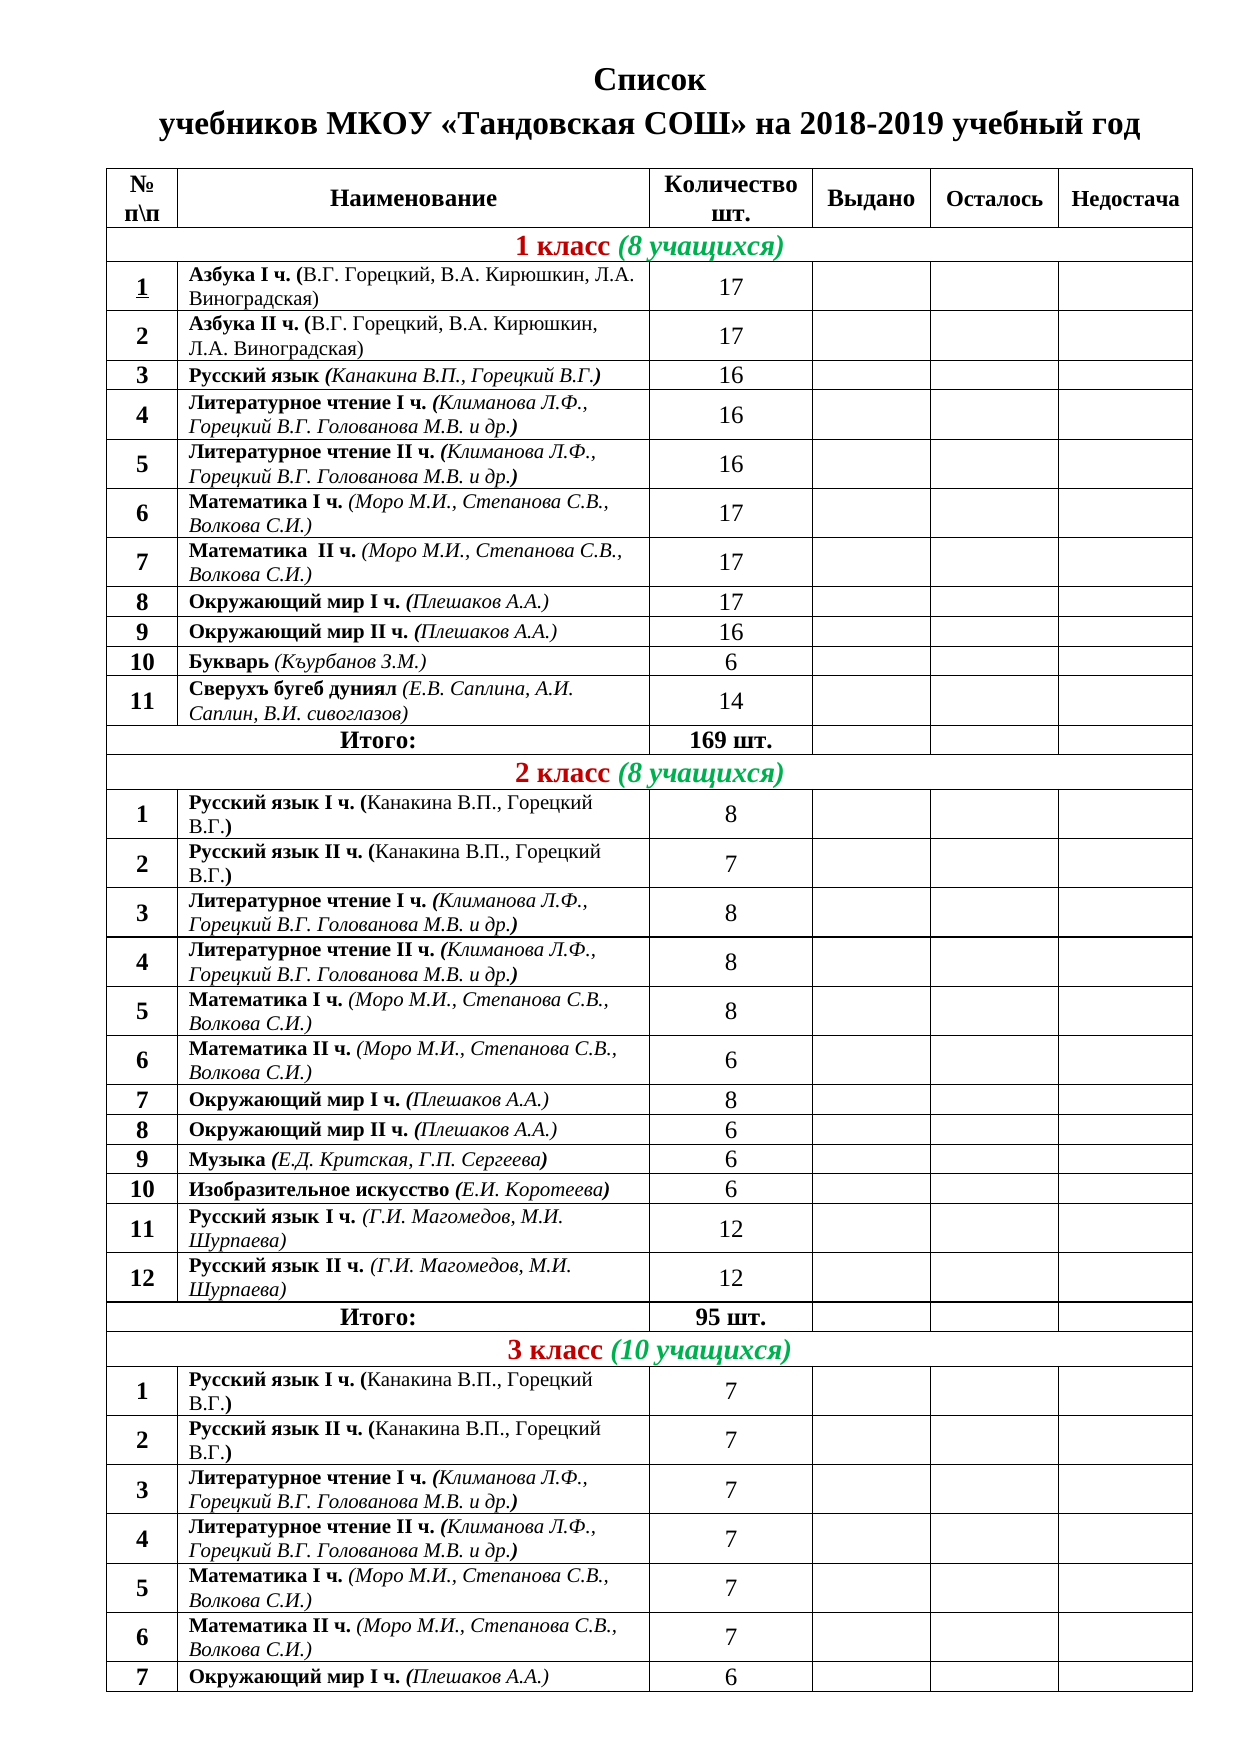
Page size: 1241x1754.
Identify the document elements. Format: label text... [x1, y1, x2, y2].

table_cell [813, 1253, 930, 1301]
table_cell [1059, 361, 1192, 389]
table_cell 8 [650, 790, 812, 838]
table_cell [931, 987, 1058, 1035]
table_cell [813, 676, 930, 724]
table_cell [813, 987, 930, 1035]
table_cell 6 [107, 1036, 177, 1084]
table_cell Математика I ч. (Моро М.И., Степанова С.В., Волкова С.И.) [178, 489, 649, 537]
table_cell [931, 1174, 1058, 1203]
table_cell 5 [107, 440, 177, 488]
table_cell [1059, 1036, 1192, 1084]
table_cell [1059, 888, 1192, 936]
table_cell 7 [650, 1465, 812, 1513]
table_cell [813, 1662, 930, 1691]
table_cell 8 [650, 987, 812, 1035]
table_cell [813, 1613, 930, 1661]
table_cell [1059, 1303, 1192, 1331]
table_cell [1059, 1662, 1192, 1691]
table_cell [1059, 1367, 1192, 1415]
table_cell [931, 538, 1058, 586]
table_cell Литературное чтение II ч. (Климанова Л.Ф., Горецкий В.Г. Голованова М.В. и др.) [178, 440, 649, 488]
table_cell Итого: [107, 1303, 649, 1331]
table_cell 7 [650, 1564, 812, 1612]
table_header Выдано [813, 169, 930, 227]
table_cell [813, 538, 930, 586]
table_cell 10 [107, 1174, 177, 1203]
table_cell 6 [650, 1145, 812, 1173]
table_cell [813, 1145, 930, 1173]
table_cell [1059, 440, 1192, 488]
table_cell [931, 888, 1058, 936]
table_cell 5 [107, 1564, 177, 1612]
table_cell [813, 617, 930, 646]
table_cell Литературное чтение I ч. (Климанова Л.Ф., Горецкий В.Г. Голованова М.В. и др.) [178, 390, 649, 438]
table_cell [1059, 262, 1192, 310]
table_cell 2 класс (8 учащихся) [107, 755, 1192, 789]
table_cell [813, 1303, 930, 1331]
table_cell 1 [107, 790, 177, 838]
table_cell [813, 1115, 930, 1143]
table_cell [813, 1465, 930, 1513]
table_cell 5 [107, 987, 177, 1035]
table_cell [813, 888, 930, 936]
table_cell [1059, 839, 1192, 887]
table_cell [931, 1416, 1058, 1464]
table_cell [1059, 1465, 1192, 1513]
table_cell [1059, 1085, 1192, 1114]
table_cell 4 [107, 1514, 177, 1562]
table_cell 7 [650, 1416, 812, 1464]
table_cell [1059, 726, 1192, 754]
table_cell [813, 647, 930, 675]
table_cell [813, 1564, 930, 1612]
table_cell [931, 1303, 1058, 1331]
table_cell [1059, 1204, 1192, 1252]
table_cell 17 [650, 489, 812, 537]
table_cell 8 [650, 938, 812, 986]
table_cell Окружающий мир II ч. (Плешаков А.А.) [178, 1115, 649, 1143]
table_cell 12 [650, 1253, 812, 1301]
table_cell Литературное чтение I ч. (Климанова Л.Ф., Горецкий В.Г. Голованова М.В. и др.) [178, 888, 649, 936]
table_header Недостача [1059, 169, 1192, 227]
table_cell Литературное чтение II ч. (Климанова Л.Ф., Горецкий В.Г. Голованова М.В. и др.) [178, 938, 649, 986]
table_cell 7 [650, 839, 812, 887]
table_cell Азбука II ч. (В.Г. Горецкий, В.А. Кирюшкин, Л.А. Виноградская) [178, 311, 649, 359]
table_cell [931, 617, 1058, 646]
table_cell Математика I ч. (Моро М.И., Степанова С.В., Волкова С.И.) [178, 1564, 649, 1612]
table_cell 2 [107, 1416, 177, 1464]
table_cell Русский язык I ч. (Канакина В.П., Горецкий В.Г.) [178, 790, 649, 838]
table_cell [1059, 390, 1192, 438]
table_cell 169 шт. [650, 726, 812, 754]
table_cell [931, 1367, 1058, 1415]
table_cell Окружающий мир I ч. (Плешаков А.А.) [178, 1085, 649, 1114]
table_cell [813, 262, 930, 310]
table_cell 6 [650, 647, 812, 675]
table_cell Математика II ч. (Моро М.И., Степанова С.В., Волкова С.И.) [178, 1613, 649, 1661]
table_cell 7 [107, 1662, 177, 1691]
table_cell 17 [650, 538, 812, 586]
table_cell 16 [650, 390, 812, 438]
table_cell [931, 1564, 1058, 1612]
table_header Количество шт. [650, 169, 812, 227]
table_cell 16 [650, 361, 812, 389]
table_cell 95 шт. [650, 1303, 812, 1331]
table_cell 17 [650, 587, 812, 616]
table_cell [813, 587, 930, 616]
table_cell 2 [107, 311, 177, 359]
table_cell Русский язык (Канакина В.П., Горецкий В.Г.) [178, 361, 649, 389]
table_cell 7 [650, 1514, 812, 1562]
table_cell 3 [107, 361, 177, 389]
table_cell [1059, 489, 1192, 537]
table_cell 9 [107, 617, 177, 646]
table_cell 1 [107, 262, 177, 310]
table_header № п\п [107, 169, 177, 227]
table_cell Русский язык I ч. (Г.И. Магомедов, М.И. Шурпаева) [178, 1204, 649, 1252]
table_header Осталось [931, 169, 1058, 227]
table_cell Окружающий мир I ч. (Плешаков А.А.) [178, 587, 649, 616]
table_cell [813, 361, 930, 389]
table_cell Музыка (Е.Д. Критская, Г.П. Сергеева) [178, 1145, 649, 1173]
table_cell [813, 1367, 930, 1415]
table_cell Математика II ч. (Моро М.И., Степанова С.В., Волкова С.И.) [178, 538, 649, 586]
table_cell 1 класс (8 учащихся) [107, 228, 1192, 261]
table_cell [1059, 1416, 1192, 1464]
table_cell [931, 839, 1058, 887]
table_cell [813, 390, 930, 438]
table_cell [931, 1514, 1058, 1562]
table_cell [1059, 311, 1192, 359]
table_cell [1059, 676, 1192, 724]
table_cell [1059, 1564, 1192, 1612]
table_cell Итого: [107, 726, 649, 754]
table_cell [1059, 987, 1192, 1035]
table_cell [1059, 617, 1192, 646]
table_cell 4 [107, 390, 177, 438]
table_cell [813, 938, 930, 986]
table_cell [931, 587, 1058, 616]
table_cell [1059, 1145, 1192, 1173]
table_cell 7 [650, 1613, 812, 1661]
table_cell 12 [107, 1253, 177, 1301]
table_cell 3 [107, 1465, 177, 1513]
table_cell [1059, 1613, 1192, 1661]
table_header Наименование [178, 169, 649, 227]
table_cell [931, 361, 1058, 389]
table_cell [813, 1085, 930, 1114]
table_cell 8 [650, 888, 812, 936]
table_cell 10 [107, 647, 177, 675]
table_cell [813, 440, 930, 488]
table_cell Азбука I ч. (В.Г. Горецкий, В.А. Кирюшкин, Л.А. Виноградская) [178, 262, 649, 310]
table_cell [931, 1253, 1058, 1301]
table_cell 7 [107, 538, 177, 586]
table_cell [931, 1662, 1058, 1691]
table_cell 8 [650, 1085, 812, 1114]
table_cell Математика I ч. (Моро М.И., Степанова С.В., Волкова С.И.) [178, 987, 649, 1035]
table_cell [813, 311, 930, 359]
table_cell 6 [650, 1174, 812, 1203]
table_cell 3 [107, 888, 177, 936]
table_cell 11 [107, 676, 177, 724]
table_cell Литературное чтение I ч. (Климанова Л.Ф., Горецкий В.Г. Голованова М.В. и др.) [178, 1465, 649, 1513]
table_cell Литературное чтение II ч. (Климанова Л.Ф., Горецкий В.Г. Голованова М.В. и др.) [178, 1514, 649, 1562]
table_cell [931, 390, 1058, 438]
table_cell [1059, 938, 1192, 986]
table_cell [931, 489, 1058, 537]
table_cell [813, 1204, 930, 1252]
table_cell 6 [650, 1036, 812, 1084]
table_cell 1 [107, 1367, 177, 1415]
table_cell Математика II ч. (Моро М.И., Степанова С.В., Волкова С.И.) [178, 1036, 649, 1084]
table_cell [931, 1465, 1058, 1513]
table_cell Букварь (Къурбанов З.М.) [178, 647, 649, 675]
table_cell [1059, 1514, 1192, 1562]
table_cell 8 [107, 587, 177, 616]
table_cell 2 [107, 839, 177, 887]
table_cell Сверухъ бугеб дуниял (Е.В. Саплина, А.И. Саплин, В.И. сивоглазов) [178, 676, 649, 724]
table_cell 16 [650, 440, 812, 488]
table_cell [1059, 790, 1192, 838]
table_cell [931, 311, 1058, 359]
table_cell [931, 1085, 1058, 1114]
table_cell 4 [107, 938, 177, 986]
table_cell [813, 1514, 930, 1562]
table_cell 14 [650, 676, 812, 724]
table_cell Русский язык I ч. (Канакина В.П., Горецкий В.Г.) [178, 1367, 649, 1415]
table_cell [813, 489, 930, 537]
table_cell [931, 938, 1058, 986]
table_cell [1059, 1174, 1192, 1203]
table_cell [931, 262, 1058, 310]
table_cell Окружающий мир II ч. (Плешаков А.А.) [178, 617, 649, 646]
table_cell [813, 839, 930, 887]
table_cell 3 класс (10 учащихся) [107, 1332, 1192, 1366]
table_cell 16 [650, 617, 812, 646]
table_cell 12 [650, 1204, 812, 1252]
table_cell [1059, 538, 1192, 586]
table_cell 17 [650, 262, 812, 310]
table_cell [1059, 1253, 1192, 1301]
table_cell [931, 440, 1058, 488]
table_cell [931, 676, 1058, 724]
table_cell Русский язык II ч. (Канакина В.П., Горецкий В.Г.) [178, 1416, 649, 1464]
table_cell [931, 790, 1058, 838]
table_cell [931, 1036, 1058, 1084]
table_cell [931, 726, 1058, 754]
table_cell 6 [107, 489, 177, 537]
text Список учебников МКОУ «Тандовская СОШ» на 2018-2019 учебный год [118, 59, 1181, 141]
table_cell [813, 1416, 930, 1464]
table_cell [813, 1174, 930, 1203]
table_cell 8 [107, 1115, 177, 1143]
table_cell Русский язык II ч. (Канакина В.П., Горецкий В.Г.) [178, 839, 649, 887]
table_cell [1059, 647, 1192, 675]
table_cell 11 [107, 1204, 177, 1252]
table_cell 6 [107, 1613, 177, 1661]
table_cell [931, 647, 1058, 675]
table_cell 6 [650, 1115, 812, 1143]
table_cell 7 [650, 1367, 812, 1415]
table_cell 17 [650, 311, 812, 359]
table_cell [931, 1613, 1058, 1661]
table_cell 6 [650, 1662, 812, 1691]
table_cell [931, 1115, 1058, 1143]
table_cell [1059, 587, 1192, 616]
table_cell 7 [107, 1085, 177, 1114]
table_cell 9 [107, 1145, 177, 1173]
table_cell [813, 1036, 930, 1084]
table_cell Русский язык II ч. (Г.И. Магомедов, М.И. Шурпаева) [178, 1253, 649, 1301]
table_cell [931, 1145, 1058, 1173]
table_cell Окружающий мир I ч. (Плешаков А.А.) [178, 1662, 649, 1691]
table_cell Изобразительное искусство (Е.И. Коротеева) [178, 1174, 649, 1203]
table_cell [813, 726, 930, 754]
table_cell [813, 790, 930, 838]
table_cell [931, 1204, 1058, 1252]
table_cell [1059, 1115, 1192, 1143]
